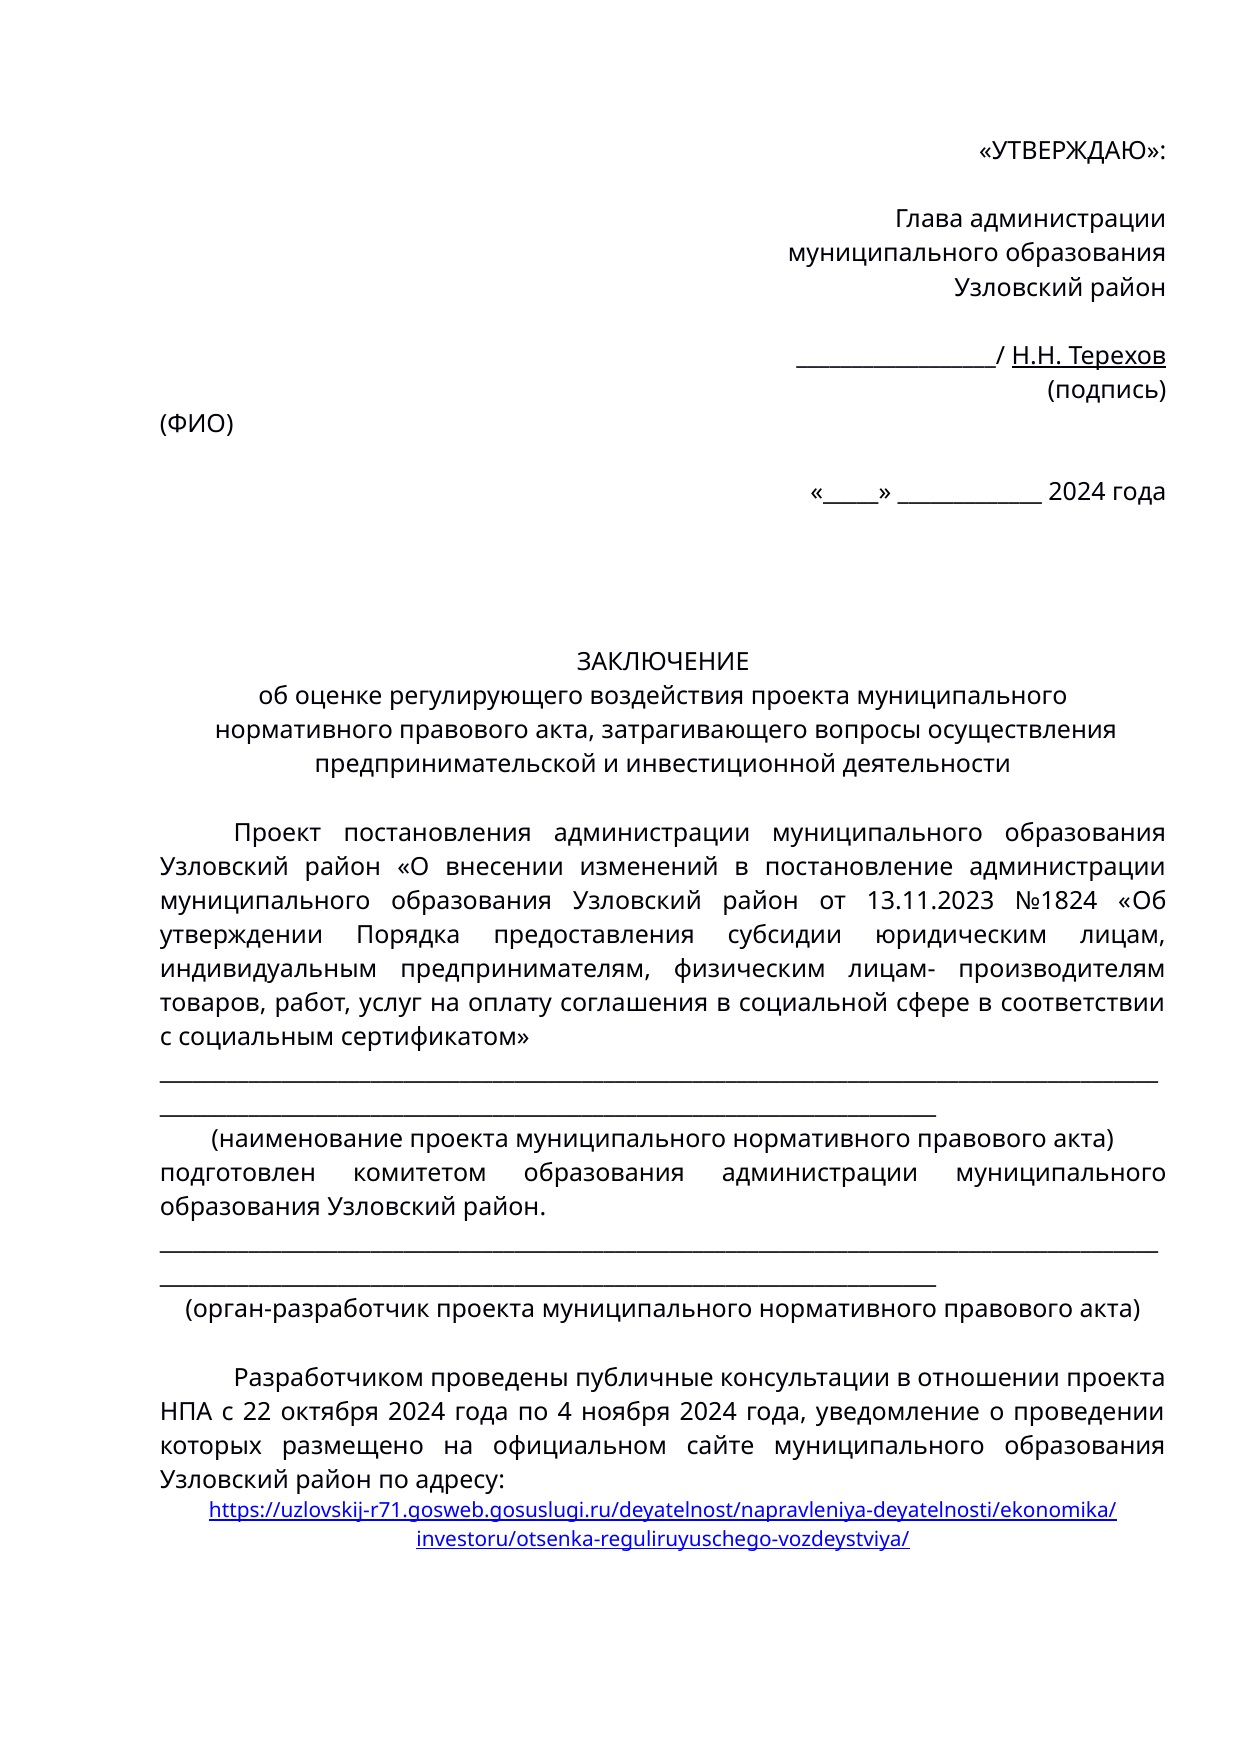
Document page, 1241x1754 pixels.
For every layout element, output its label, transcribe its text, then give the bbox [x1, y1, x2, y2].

text ЗАКЛЮЧЕНИЕ [159, 644, 1166, 678]
text ________________________________________________________________________________________________________________________________________________________________ [159, 1223, 1166, 1291]
text «_____» _____________ 2024 года [159, 473, 1166, 508]
text ________________________________________________________________________________________________________________________________________________________________ [159, 1053, 1166, 1121]
text (подпись) (ФИО) [159, 371, 1166, 439]
text (наименование проекта муниципального нормативного правового акта) [159, 1121, 1166, 1155]
text нормативного правового акта, затрагивающего вопросы осуществления предпринимательской и инвестиционной деятельности [159, 712, 1166, 780]
text https://uzlovskij-r71.gosweb.gosuslugi.ru/deyatelnost/napravleniya-deyatelnosti/ekonomika/investoru/otsenka-reguliruyuschego-vozdeystviya/ [159, 1495, 1166, 1552]
text Глава администрации [159, 201, 1166, 235]
text об оценке регулирующего воздействия проекта муниципального [159, 678, 1166, 712]
text Проект постановления администрации муниципального образования Узловский район «О внесении изменений в постановление администрации муниципального образования Узловский район от 13.11.2023 №1824 «Об утверждении Порядка предоставления субсидии юридическим лицам, индивидуальным предпринимателям, физическим лицам- производителям товаров, работ, услуг на оплату соглашения в социальной сфере в соответствии с социальным сертификатом» [159, 814, 1166, 930]
text подготовлен комитетом образования администрации муниципального образования Узловский район. [159, 1155, 1166, 1223]
text Узловский район [159, 269, 1166, 303]
text __________________/ Н.Н. Терехов [159, 337, 1166, 371]
text Проект постановления администрации муниципального образования Узловский район «О внесении изменений в постановление администрации муниципального образования Узловский район от 13.11.2023 №1824 «Об утверждении Порядка предоставления субсидии юридическим лицам, индивидуальным предпринимателям, физическим лицам- производителям товаров, работ, услуг на оплату соглашения в социальной сфере в соответствии с социальным сертификатом» [159, 999, 1166, 1053]
text Разработчиком проведены публичные консультации в отношении проекта НПА с 22 октября 2024 года по 4 ноября 2024 года, уведомление о проведении которых размещено на официальном сайте муниципального образования Узловский район по адресу: [159, 1359, 1166, 1495]
text (орган-разработчик проекта муниципального нормативного правового акта) [159, 1291, 1166, 1325]
text муниципального образования [159, 235, 1166, 269]
text «УТВЕРЖДАЮ»: [159, 133, 1166, 167]
